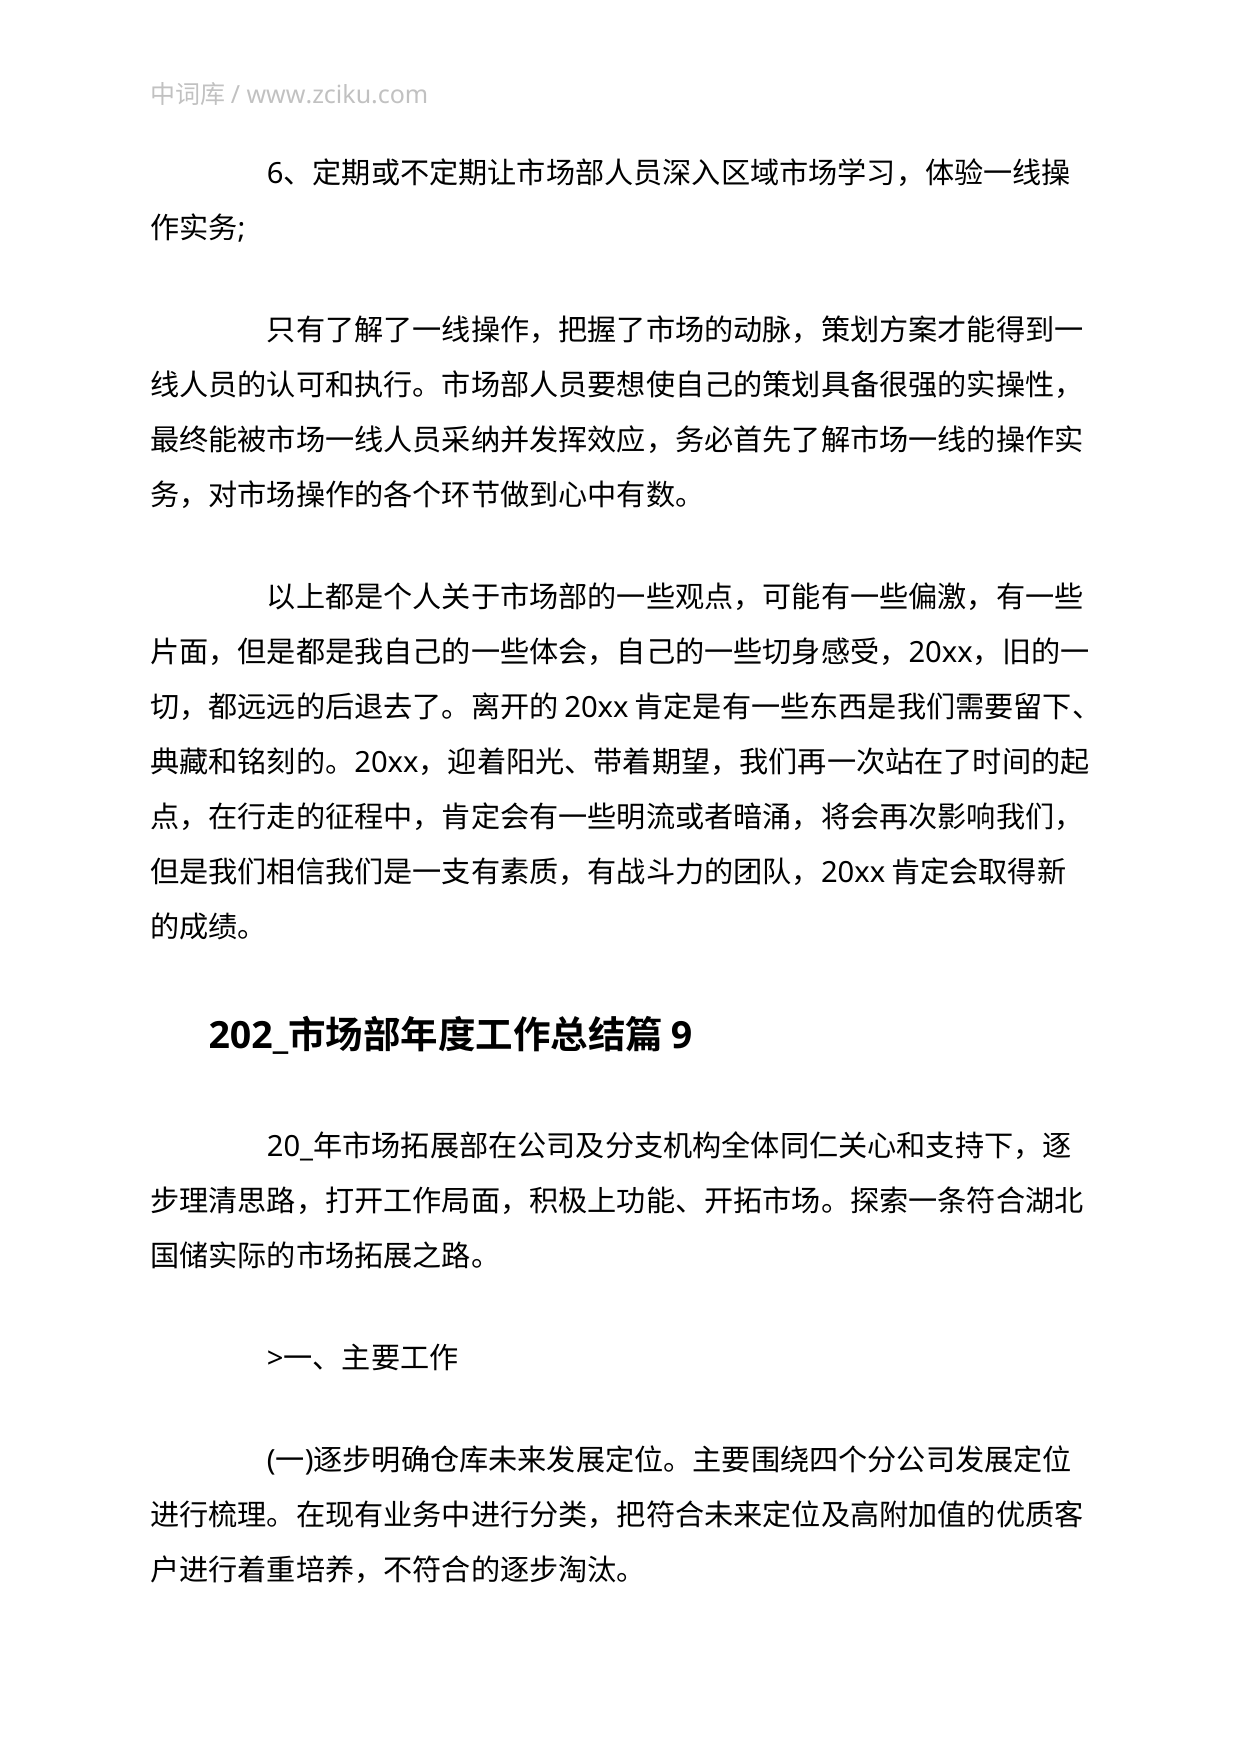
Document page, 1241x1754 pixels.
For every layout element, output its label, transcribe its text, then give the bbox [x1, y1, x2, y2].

text >一、主要工作 [150, 1334, 1090, 1377]
text (一)逐步明确仓库未来发展定位。主要围绕四个分公司发展定位进行梳理。在现有业务中进行分类，把符合未来定位及高附加值的优质客户进行着重培养，不符合的逐步淘汰。 [150, 1436, 1090, 1588]
text 202_市场部年度工作总结篇9 [150, 1005, 1090, 1059]
text 20_年市场拓展部在公司及分支机构全体同仁关心和支持下，逐步理清思路，打开工作局面，积极上功能、开拓市场。探索一条符合湖北国储实际的市场拓展之路。 [150, 1123, 1090, 1275]
text 以上都是个人关于市场部的一些观点，可能有一些偏激，有一些片面，但是都是我自己的一些体会，自己的一些切身感受，20xx，旧的一切，都远远的后退去了。离开的20xx肯定是有一些东西是我们需要留下、典藏和铭刻的。20xx，迎着阳光、带着期望，我们再一次站在了时间的起点，在行走的征程中，肯定会有一些明流或者暗涌，将会再次影响我们，但是我们相信我们是一支有素质，有战斗力的团队，20xx肯定会取得新的成绩。 [150, 573, 1090, 946]
text 6、定期或不定期让市场部人员深入区域市场学习，体验一线操作实务; [150, 150, 1090, 247]
text 只有了解了一线操作，把握了市场的动脉，策划方案才能得到一线人员的认可和执行。市场部人员要想使自己的策划具备很强的实操性，最终能被市场一线人员采纳并发挥效应，务必首先了解市场一线的操作实务，对市场操作的各个环节做到心中有数。 [150, 307, 1090, 514]
